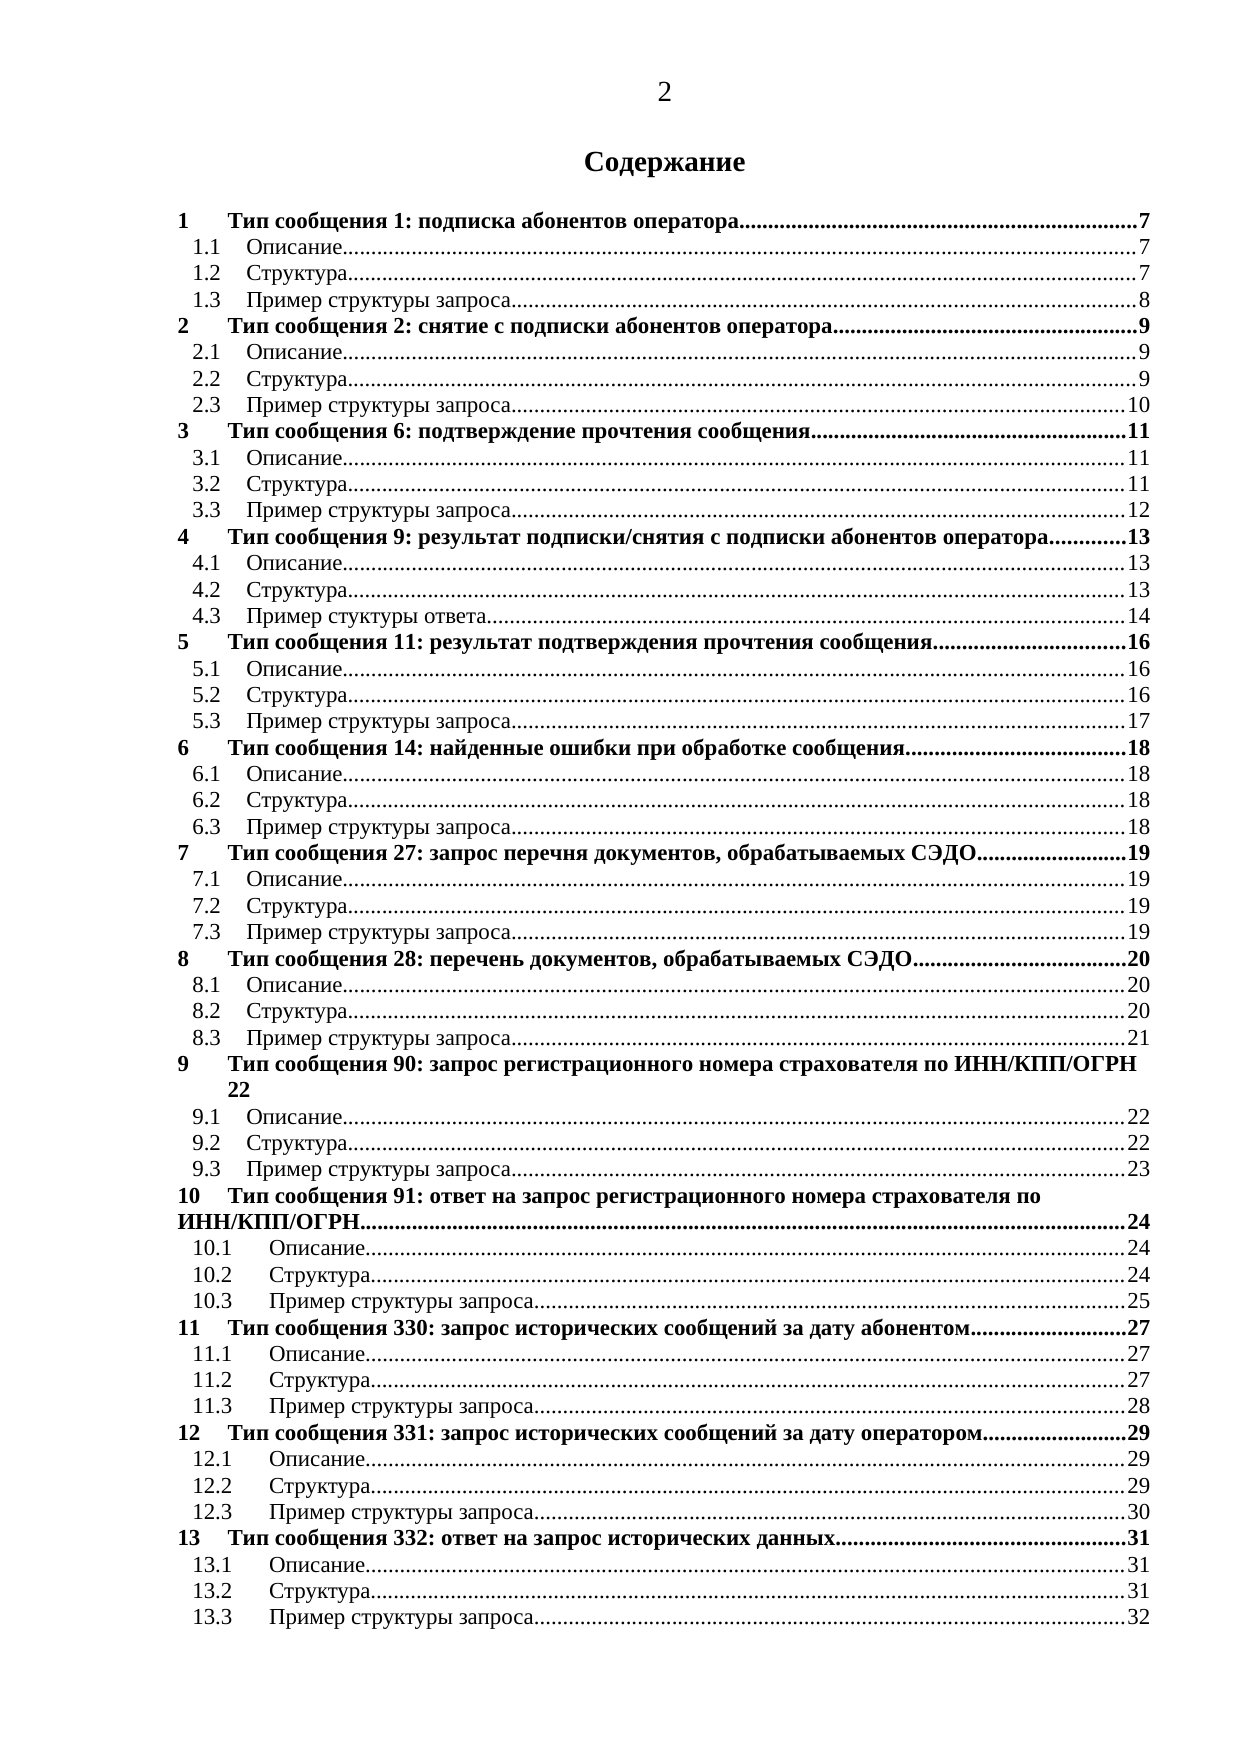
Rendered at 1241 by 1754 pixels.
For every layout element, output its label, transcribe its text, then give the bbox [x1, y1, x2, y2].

text 12.1 Описание 29 [192, 1445, 1152, 1472]
text 2.2 Структура 9 [192, 365, 1152, 391]
text 5.1 Описание 16 [192, 655, 1152, 681]
text 2 Тип сообщения 2: снятие с подписки абонентов оператора 9 [177, 312, 1152, 338]
text 3.3 Пример структуры запроса 12 [192, 497, 1152, 523]
text 1.1 Описание 7 [192, 233, 1152, 259]
text 10.3 Пример структуры запроса 25 [192, 1287, 1152, 1313]
text 8.1 Описание 20 [192, 971, 1152, 997]
text 13 Тип сообщения 332: ответ на запрос исторических данных 31 [177, 1524, 1152, 1551]
text 3.2 Структура 11 [192, 470, 1152, 497]
text 7.1 Описание 19 [192, 866, 1152, 892]
text 6 Тип сообщения 14: найденные ошибки при обработке сообщения 18 [177, 734, 1152, 760]
text 6.1 Описание 18 [192, 760, 1152, 786]
text 7 Тип сообщения 27: запрос перечня документов, обрабатываемых СЭДО 19 [177, 839, 1152, 866]
text 5.2 Структура 16 [192, 681, 1152, 707]
text 1 Тип сообщения 1: подписка абонентов оператора 7 [177, 207, 1152, 233]
text Содержание [177, 144, 1152, 177]
text 8 Тип сообщения 28: перечень документов, обрабатываемых СЭДО 20 [177, 944, 1152, 971]
text 9.2 Структура 22 [192, 1129, 1152, 1155]
text 4.3 Пример стуктуры ответа 14 [192, 602, 1152, 628]
text 10.2 Структура 24 [192, 1261, 1152, 1287]
text 12.3 Пример структуры запроса 30 [192, 1498, 1152, 1524]
text 1.3 Пример структуры запроса 8 [192, 286, 1152, 312]
text 12.2 Структура 29 [192, 1472, 1152, 1498]
text 5.3 Пример структуры запроса 17 [192, 707, 1152, 734]
text 1.2 Структура 7 [192, 259, 1152, 286]
text 11.3 Пример структуры запроса 28 [192, 1393, 1152, 1419]
text 12 Тип сообщения 331: запрос исторических сообщений за дату оператором 29 [177, 1419, 1152, 1445]
text 13.2 Структура 31 [192, 1577, 1152, 1603]
text 5 Тип сообщения 11: результат подтверждения прочтения сообщения 16 [177, 628, 1152, 655]
text 8.2 Структура 20 [192, 997, 1152, 1024]
text 11.1 Описание 27 [192, 1340, 1152, 1366]
text 9.1 Описание 22 [192, 1103, 1152, 1129]
text 11 Тип сообщения 330: запрос исторических сообщений за дату абонентом 27 [177, 1313, 1152, 1340]
text 3.1 Описание 11 [192, 444, 1152, 470]
text 6.2 Структура 18 [192, 786, 1152, 813]
text 4 Тип сообщения 9: результат подписки/снятия с подписки абонентов оператора 13 [177, 523, 1152, 549]
text 13.3 Пример структуры запроса 32 [192, 1603, 1152, 1630]
text 4.1 Описание 13 [192, 549, 1152, 576]
text 9 Тип сообщения 90: запрос регистрационного номера страхователя по ИНН/КПП/ОГРН 22 [177, 1050, 1152, 1103]
text 10.1 Описание 24 [192, 1234, 1152, 1261]
text 6.3 Пример структуры запроса 18 [192, 813, 1152, 839]
text 7.2 Структура 19 [192, 892, 1152, 918]
text 13.1 Описание 31 [192, 1551, 1152, 1577]
text 7.3 Пример структуры запроса 19 [192, 918, 1152, 944]
text 9.3 Пример структуры запроса 23 [192, 1155, 1152, 1182]
text 4.2 Структура 13 [192, 576, 1152, 602]
text 2.3 Пример структуры запроса 10 [192, 391, 1152, 417]
text 3 Тип сообщения 6: подтверждение прочтения сообщения 11 [177, 417, 1152, 444]
text 10 Тип сообщения 91: ответ на запрос регистрационного номера страхователя по ИНН/КПП/ОГРН 24 [177, 1182, 1152, 1234]
text 8.3 Пример структуры запроса 21 [192, 1024, 1152, 1050]
text 11.2 Структура 27 [192, 1366, 1152, 1393]
text 2.1 Описание 9 [192, 338, 1152, 365]
